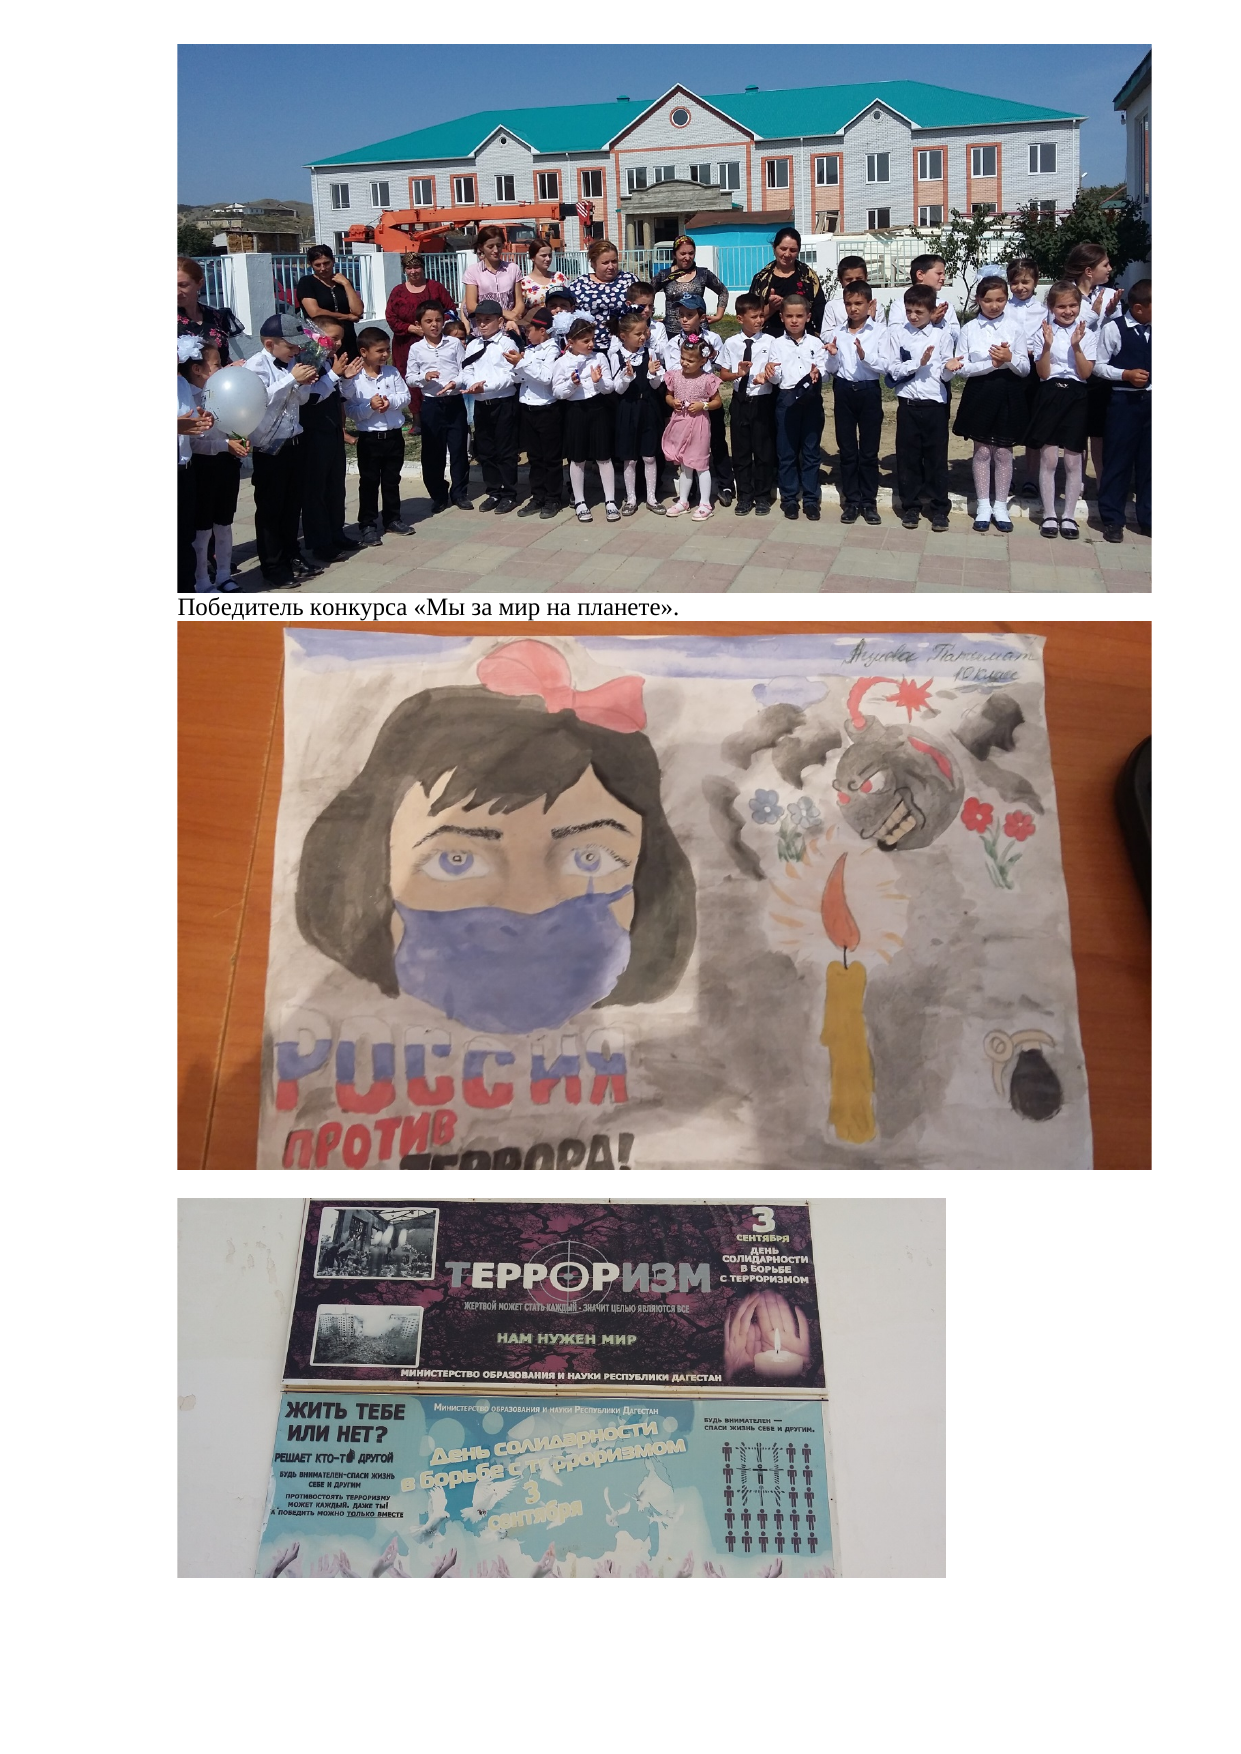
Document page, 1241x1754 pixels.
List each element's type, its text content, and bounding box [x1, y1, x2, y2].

picture [177, 1198, 946, 1578]
picture [177, 621, 1152, 1170]
text Победитель конкурса «Мы за мир на планете». [177, 593, 1152, 621]
picture [177, 44, 1152, 593]
